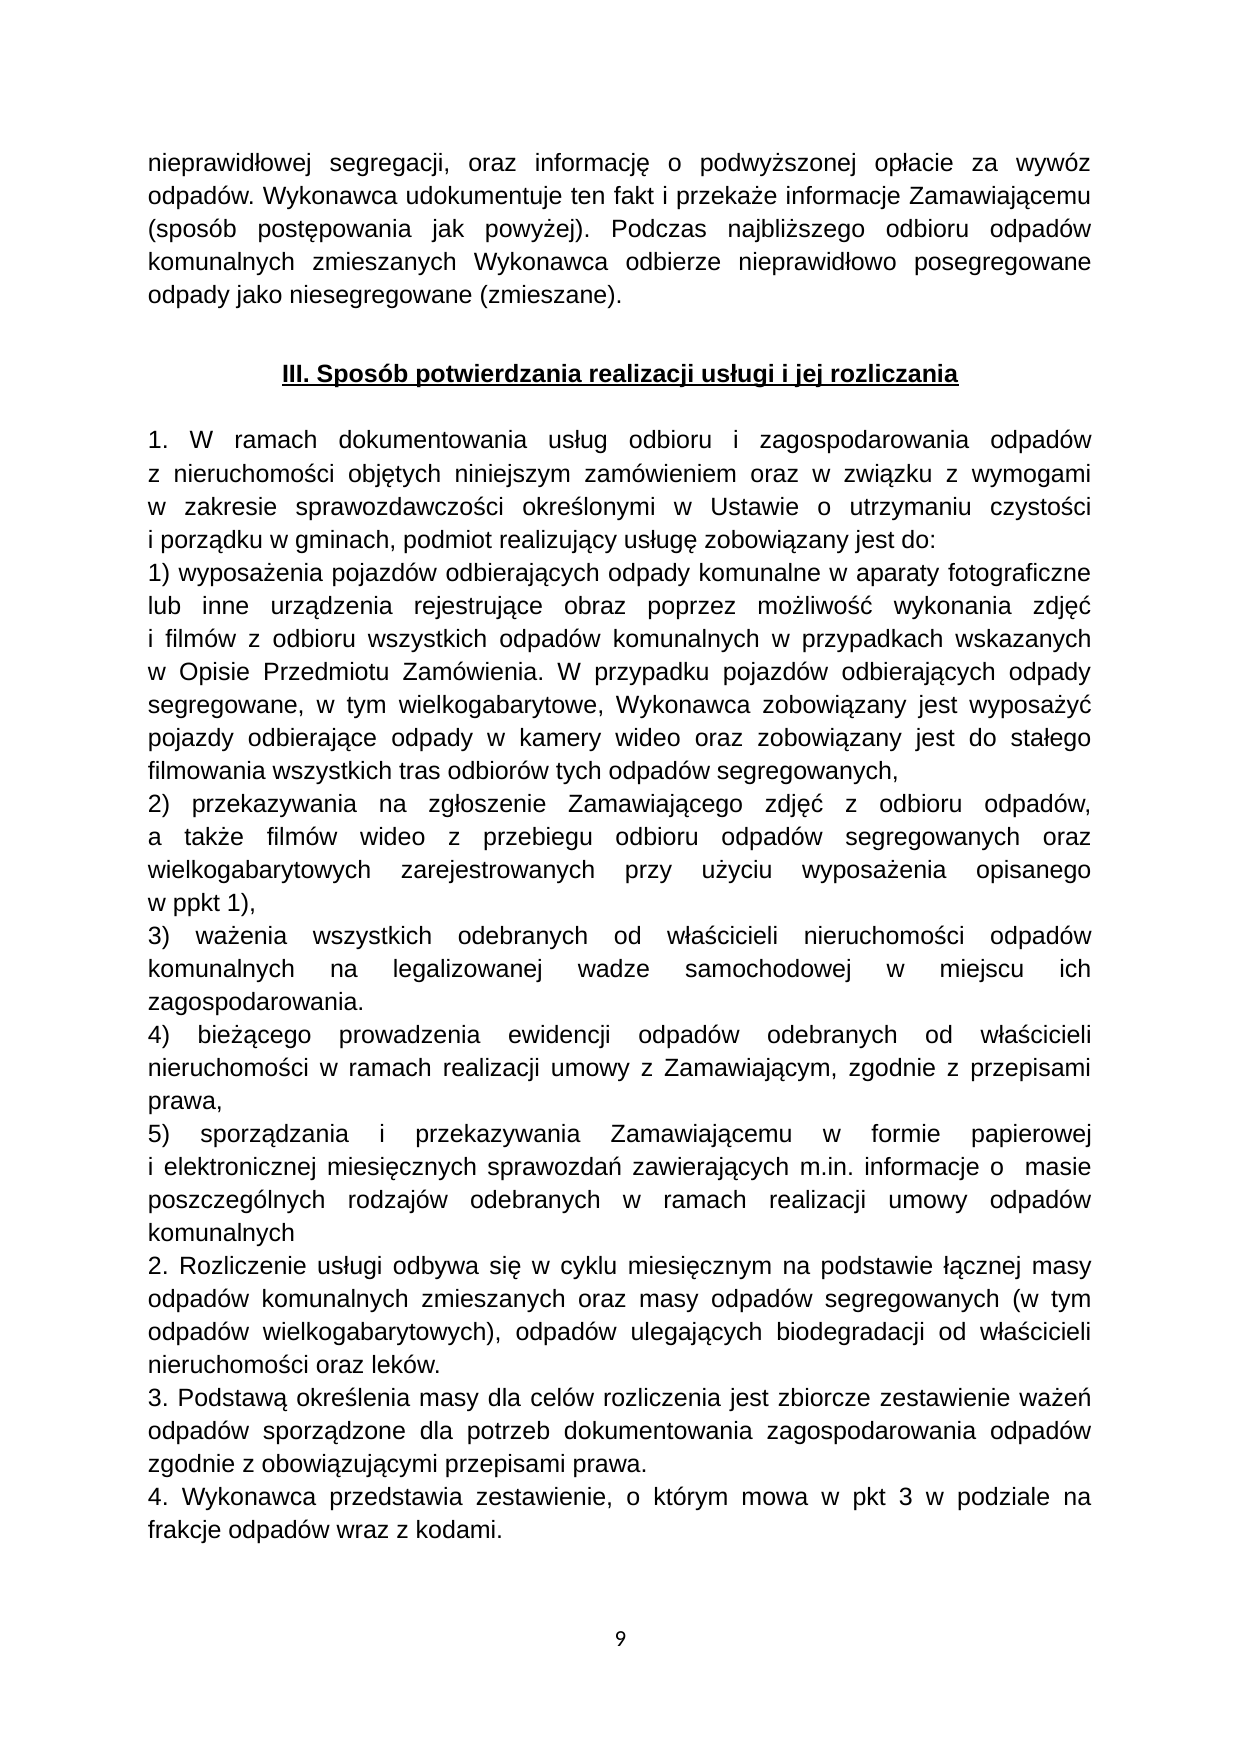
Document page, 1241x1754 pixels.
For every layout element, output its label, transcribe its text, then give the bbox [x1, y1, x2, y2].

text 1. W ramach dokumentowania usług odbioru i zagospodarowania odpadów z nieruchomości objętych niniejszym zamówieniem oraz w związku z wymogami w zakresie sprawozdawczości określonymi w Ustawie o utrzymaniu czystości i porządku w gminach, podmiot realizujący usługę zobowiązany jest do: [148, 426, 1093, 553]
text 2) przekazywania na zgłoszenie Zamawiającego zdjęć z odbioru odpadów, a także filmów wideo z przebiegu odbioru odpadów segregowanych oraz wielkogabarytowych zarejestrowanych przy użyciu wyposażenia opisanego w ppkt 1), [148, 789, 1093, 917]
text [148, 148, 1093, 308]
text 4. Wykonawca przedstawia zestawienie, o którym mowa w pkt 3 w podziale na frakcje odpadów wraz z kodami. [148, 1482, 1093, 1544]
text 3. Podstawą określenia masy dla celów rozliczenia jest zbiorcze zestawienie ważeń odpadów sporządzone dla potrzeb dokumentowania zagospodarowania odpadów zgodnie z obowiązującymi przepisami prawa. [148, 1383, 1093, 1478]
text 2. Rozliczenie usługi odbywa się w cyklu miesięcznym na podstawie łącznej masy odpadów komunalnych zmieszanych oraz masy odpadów segregowanych (w tym odpadów wielkogabarytowych), odpadów ulegających biodegradacji od właścicieli nieruchomości oraz leków. [148, 1251, 1093, 1379]
text 3) ważenia wszystkich odebranych od właścicieli nieruchomości odpadów komunalnych na legalizowanej wadze samochodowej w miejscu ich zagospodarowania. [148, 921, 1093, 1016]
text 5) sporządzania i przekazywania Zamawiającemu w formie papierowej i elektronicznej miesięcznych sprawozdań zawierających m.in. informacje o masie poszczególnych rodzajów odebranych w ramach realizacji umowy odpadów komunalnych [148, 1119, 1093, 1247]
text 4) bieżącego prowadzenia ewidencji odpadów odebranych od właścicieli nieruchomości w ramach realizacji umowy z Zamawiającym, zgodnie z przepisami prawa, [148, 1020, 1093, 1115]
text 1) wyposażenia pojazdów odbierających odpady komunalne w aparaty fotograficzne lub inne urządzenia rejestrujące obraz poprzez możliwość wykonania zdjęć i filmów z odbioru wszystkich odpadów komunalnych w przypadkach wskazanych w Opisie Przedmiotu Zamówienia. W przypadku pojazdów odbierających odpady segregowane, w tym wielkogabarytowe, Wykonawca zobowiązany jest wyposażyć pojazdy odbierające odpady w kamery wideo oraz zobowiązany jest do stałego filmowania wszystkich tras odbiorów tych odpadów segregowanych, [148, 558, 1093, 784]
text III. Sposób potwierdzania realizacji usługi i jej rozliczania [148, 359, 1093, 388]
